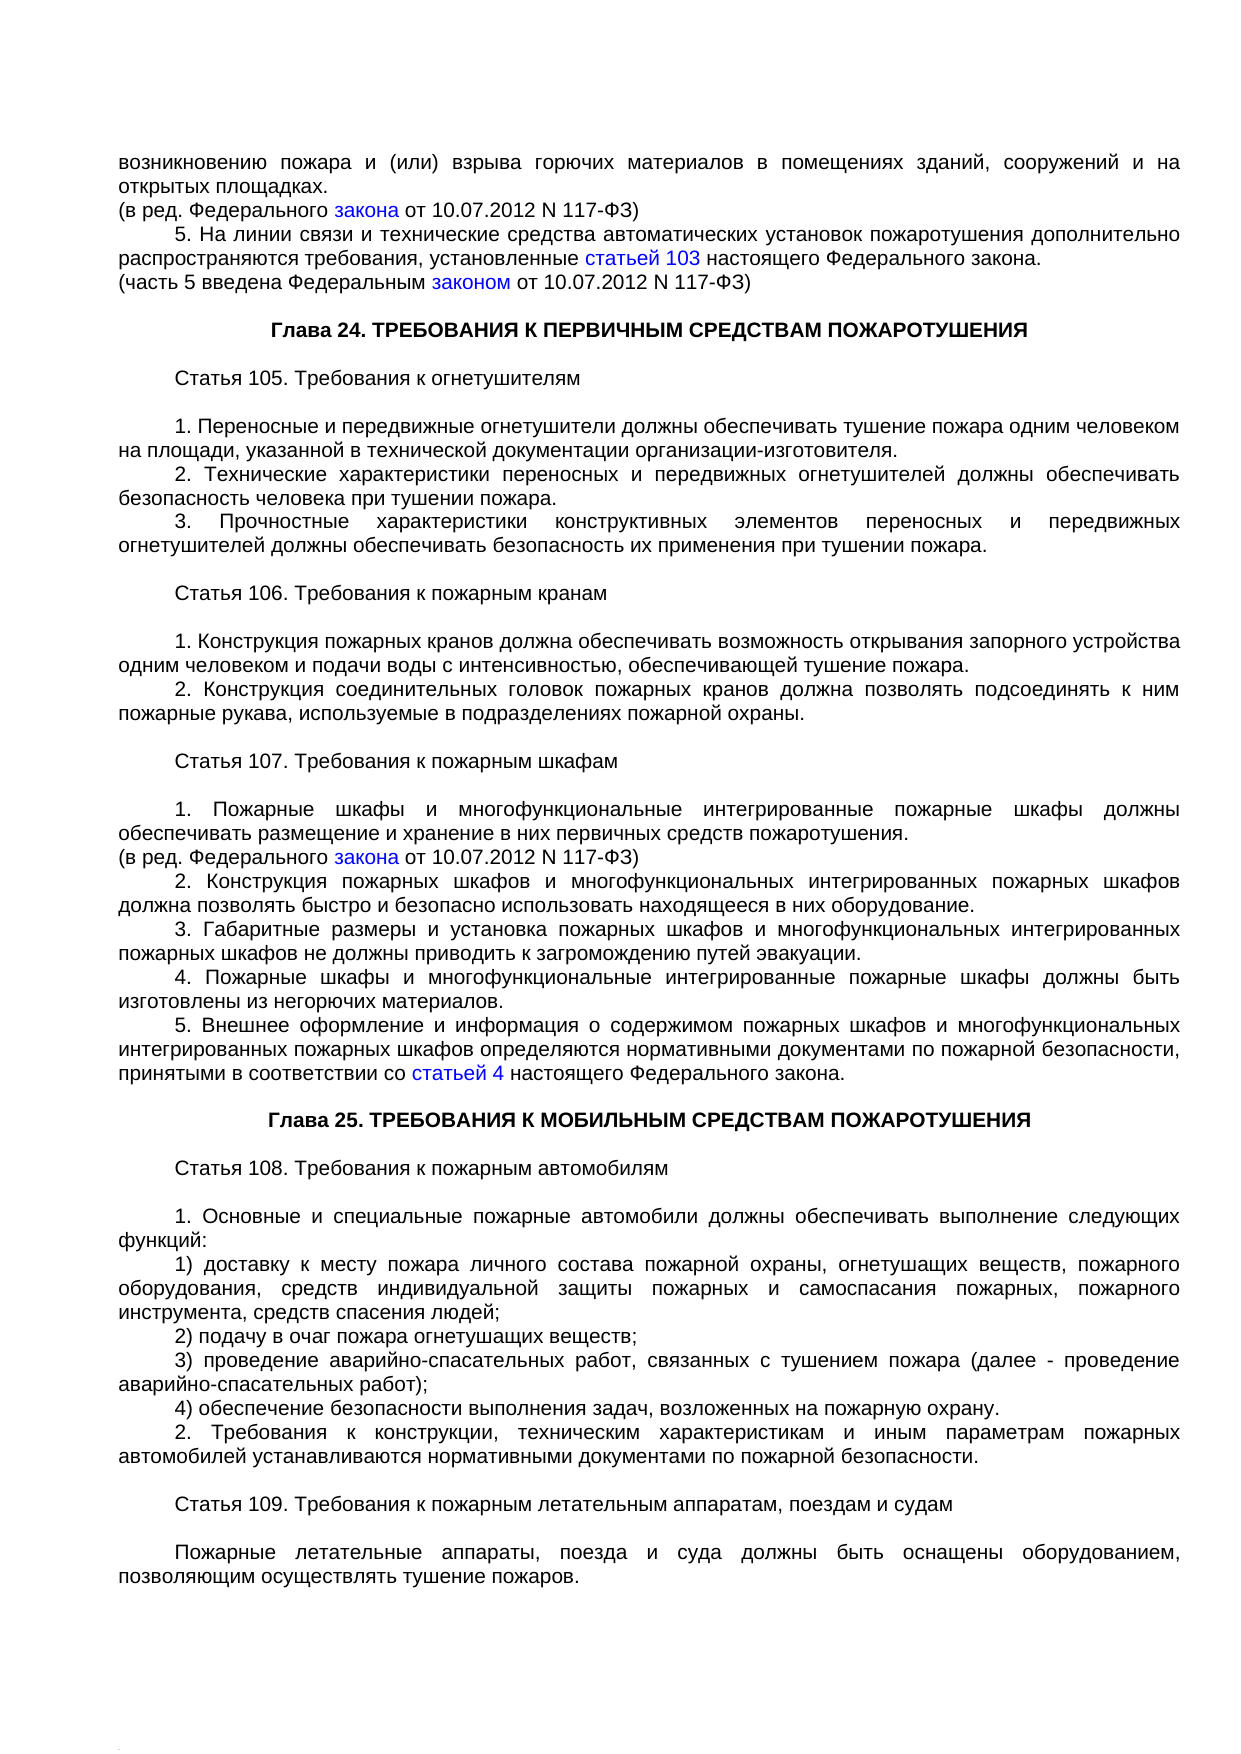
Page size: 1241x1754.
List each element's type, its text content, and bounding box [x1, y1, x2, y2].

text 5. Внешнее оформление и информация о содержимом пожарных шкафов и многофункциональных интегрированных пожарных шкафов определяются нормативными документами по пожарной безопасности, принятыми в соответствии со статьей 4 настоящего Федерального закона. [118, 1012, 1181, 1084]
text 1. Конструкция пожарных кранов должна обеспечивать возможность открывания запорного устройства одним человеком и подачи воды с интенсивностью, обеспечивающей тушение пожара. [118, 629, 1181, 677]
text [118, 150, 1181, 198]
text Статья 108. Требования к пожарным автомобилям [118, 1156, 1181, 1180]
text Статья 105. Требования к огнетушителям [118, 366, 1181, 389]
text (в ред. Федерального закона от 10.07.2012 N 117-ФЗ) [118, 198, 1181, 222]
text Пожарные летательные аппараты, поезда и суда должны быть оснащены оборудованием, позволяющим осуществлять тушение пожаров. [118, 1539, 1181, 1587]
text (часть 5 введена Федеральным законом от 10.07.2012 N 117-ФЗ) [118, 270, 1181, 294]
text 2. Требования к конструкции, техническим характеристикам и иным параметрам пожарных автомобилей устанавливаются нормативными документами по пожарной безопасности. [118, 1420, 1181, 1468]
text Статья 109. Требования к пожарным летательным аппаратам, поездам и судам [118, 1492, 1181, 1516]
text 1. Переносные и передвижные огнетушители должны обеспечивать тушение пожара одним человеком на площади, указанной в технической документации организации-изготовителя. [118, 413, 1181, 461]
text 1. Пожарные шкафы и многофункциональные интегрированные пожарные шкафы должны обеспечивать размещение и хранение в них первичных средств пожаротушения. [118, 797, 1181, 845]
text 2. Конструкция пожарных шкафов и многофункциональных интегрированных пожарных шкафов должна позволять быстро и безопасно использовать находящееся в них оборудование. [118, 869, 1181, 917]
text 1. Основные и специальные пожарные автомобили должны обеспечивать выполнение следующих функций: [118, 1204, 1181, 1252]
text 2) подачу в очаг пожара огнетушащих веществ; [118, 1324, 1181, 1348]
text 4. Пожарные шкафы и многофункциональные интегрированные пожарные шкафы должны быть изготовлены из негорючих материалов. [118, 964, 1181, 1012]
text 4) обеспечение безопасности выполнения задач, возложенных на пожарную охрану. [118, 1396, 1181, 1420]
title Глава 24. ТРЕБОВАНИЯ К ПЕРВИЧНЫМ СРЕДСТВАМ ПОЖАРОТУШЕНИЯ [118, 318, 1181, 342]
text Статья 107. Требования к пожарным шкафам [118, 749, 1181, 773]
text 2. Технические характеристики переносных и передвижных огнетушителей должны обеспечивать безопасность человека при тушении пожара. [118, 461, 1181, 509]
text 5. На линии связи и технические средства автоматических установок пожаротушения дополнительно распространяются требования, установленные статьей 103 настоящего Федерального закона. [118, 222, 1181, 270]
text 3) проведение аварийно-спасательных работ, связанных с тушением пожара (далее - проведение аварийно-спасательных работ); [118, 1348, 1181, 1396]
text 2. Конструкция соединительных головок пожарных кранов должна позволять подсоединять к ним пожарные рукава, используемые в подразделениях пожарной охраны. [118, 677, 1181, 725]
title Глава 25. ТРЕБОВАНИЯ К МОБИЛЬНЫМ СРЕДСТВАМ ПОЖАРОТУШЕНИЯ [118, 1108, 1181, 1132]
text Статья 106. Требования к пожарным кранам [118, 581, 1181, 605]
text 1) доставку к месту пожара личного состава пожарной охраны, огнетушащих веществ, пожарного оборудования, средств индивидуальной защиты пожарных и самоспасания пожарных, пожарного инструмента, средств спасения людей; [118, 1252, 1181, 1324]
text 3. Прочностные характеристики конструктивных элементов переносных и передвижных огнетушителей должны обеспечивать безопасность их применения при тушении пожара. [118, 509, 1181, 557]
text (в ред. Федерального закона от 10.07.2012 N 117-ФЗ) [118, 845, 1181, 869]
text 3. Габаритные размеры и установка пожарных шкафов и многофункциональных интегрированных пожарных шкафов не должны приводить к загромождению путей эвакуации. [118, 917, 1181, 964]
